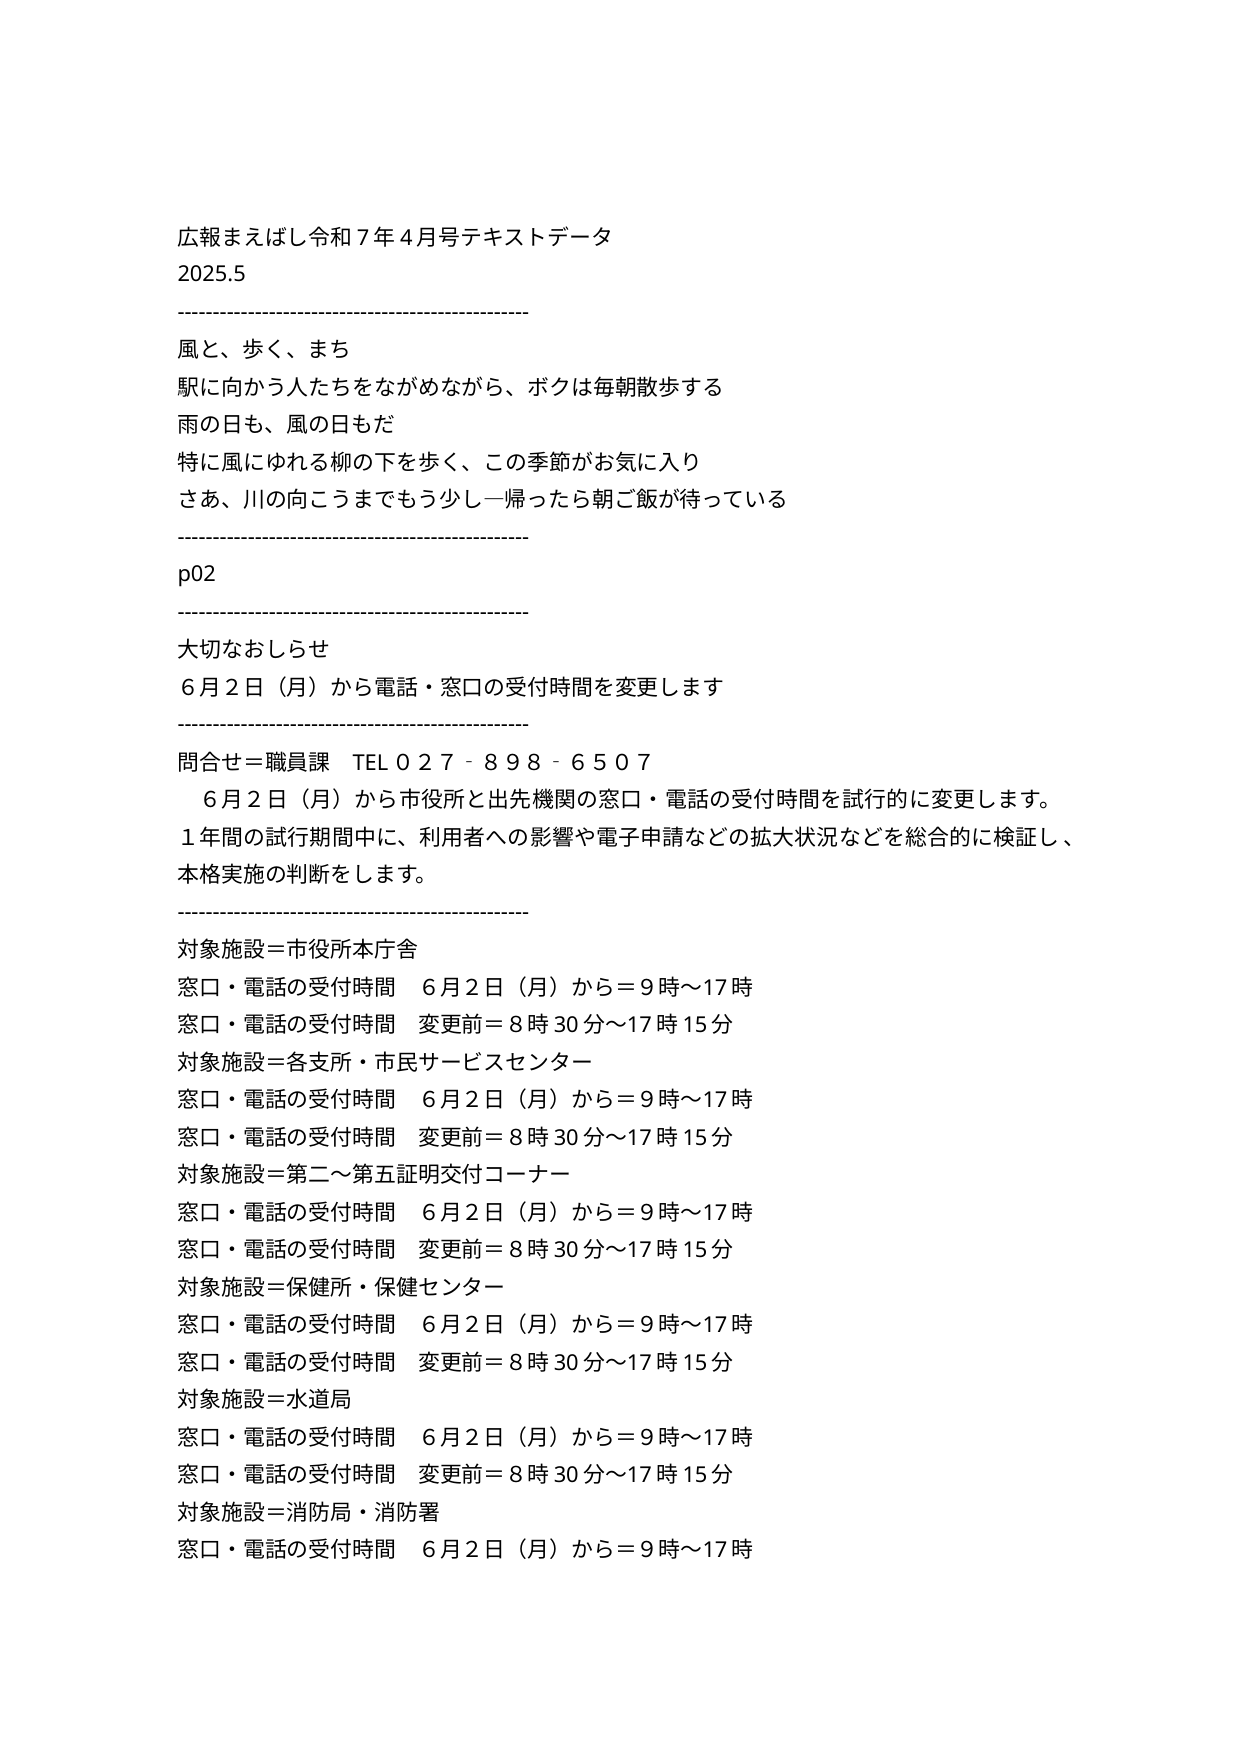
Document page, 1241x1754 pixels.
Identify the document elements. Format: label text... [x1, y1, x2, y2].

text 特に風にゆれる柳の下を歩く、この季節がお気に入り [177, 442, 1063, 479]
text 対象施設＝第二～第五証明交付コーナー [177, 1154, 1063, 1192]
text 窓口・電話の受付時間 変更前＝８時30分～17時15分 [177, 1454, 1063, 1492]
text さあ、川の向こうまでもう少し―帰ったら朝ご飯が待っている [177, 479, 1063, 517]
text ６月２日（月）から電話・窓口の受付時間を変更します [177, 667, 1063, 704]
text 風と、歩く、まち [177, 329, 1063, 367]
text 窓口・電話の受付時間 変更前＝８時30分～17時15分 [177, 1229, 1063, 1267]
text 雨の日も、風の日もだ [177, 404, 1063, 442]
text 窓口・電話の受付時間 変更前＝８時30分～17時15分 [177, 1342, 1063, 1379]
text ６月２日（月）から市役所と出先機関の窓口・電話の受付時間を試行的に変更します。１年間の試行期間中に、利用者への影響や電子申請などの拡大状況などを総合的に検証し、本格実施の判断をします。 [177, 779, 1063, 892]
text 対象施設＝各支所・市民サービスセンター [177, 1042, 1063, 1079]
text 対象施設＝保健所・保健センター [177, 1267, 1063, 1304]
text -------------------------------------------------- [177, 704, 1063, 742]
text 窓口・電話の受付時間 変更前＝８時30分～17時15分 [177, 1004, 1063, 1042]
text 2025.5 [177, 254, 1063, 292]
text 広報まえばし令和7年4月号テキストデータ [177, 217, 1063, 254]
text -------------------------------------------------- [177, 892, 1063, 929]
text 窓口・電話の受付時間 ６月２日（月）から＝９時～17時 [177, 1304, 1063, 1342]
text 窓口・電話の受付時間 ６月２日（月）から＝９時～17時 [177, 1192, 1063, 1229]
text -------------------------------------------------- [177, 517, 1063, 554]
text 対象施設＝消防局・消防署 [177, 1492, 1063, 1529]
text 窓口・電話の受付時間 ６月２日（月）から＝９時～17時 [177, 1079, 1063, 1117]
text 対象施設＝水道局 [177, 1379, 1063, 1417]
text 対象施設＝市役所本庁舎 [177, 929, 1063, 967]
text p02 [177, 554, 1063, 592]
text -------------------------------------------------- [177, 292, 1063, 329]
text 駅に向かう人たちをながめながら、ボクは毎朝散歩する [177, 367, 1063, 404]
text 問合せ＝職員課 TEL０２７‐８９８‐６５０７ [177, 742, 1063, 779]
text 大切なおしらせ [177, 629, 1063, 667]
text -------------------------------------------------- [177, 592, 1063, 629]
text 窓口・電話の受付時間 変更前＝８時30分～17時15分 [177, 1117, 1063, 1154]
text 窓口・電話の受付時間 ６月２日（月）から＝９時～17時 [177, 1417, 1063, 1454]
text 窓口・電話の受付時間 ６月２日（月）から＝９時～17時 [177, 1529, 1063, 1567]
text 窓口・電話の受付時間 ６月２日（月）から＝９時～17時 [177, 967, 1063, 1004]
